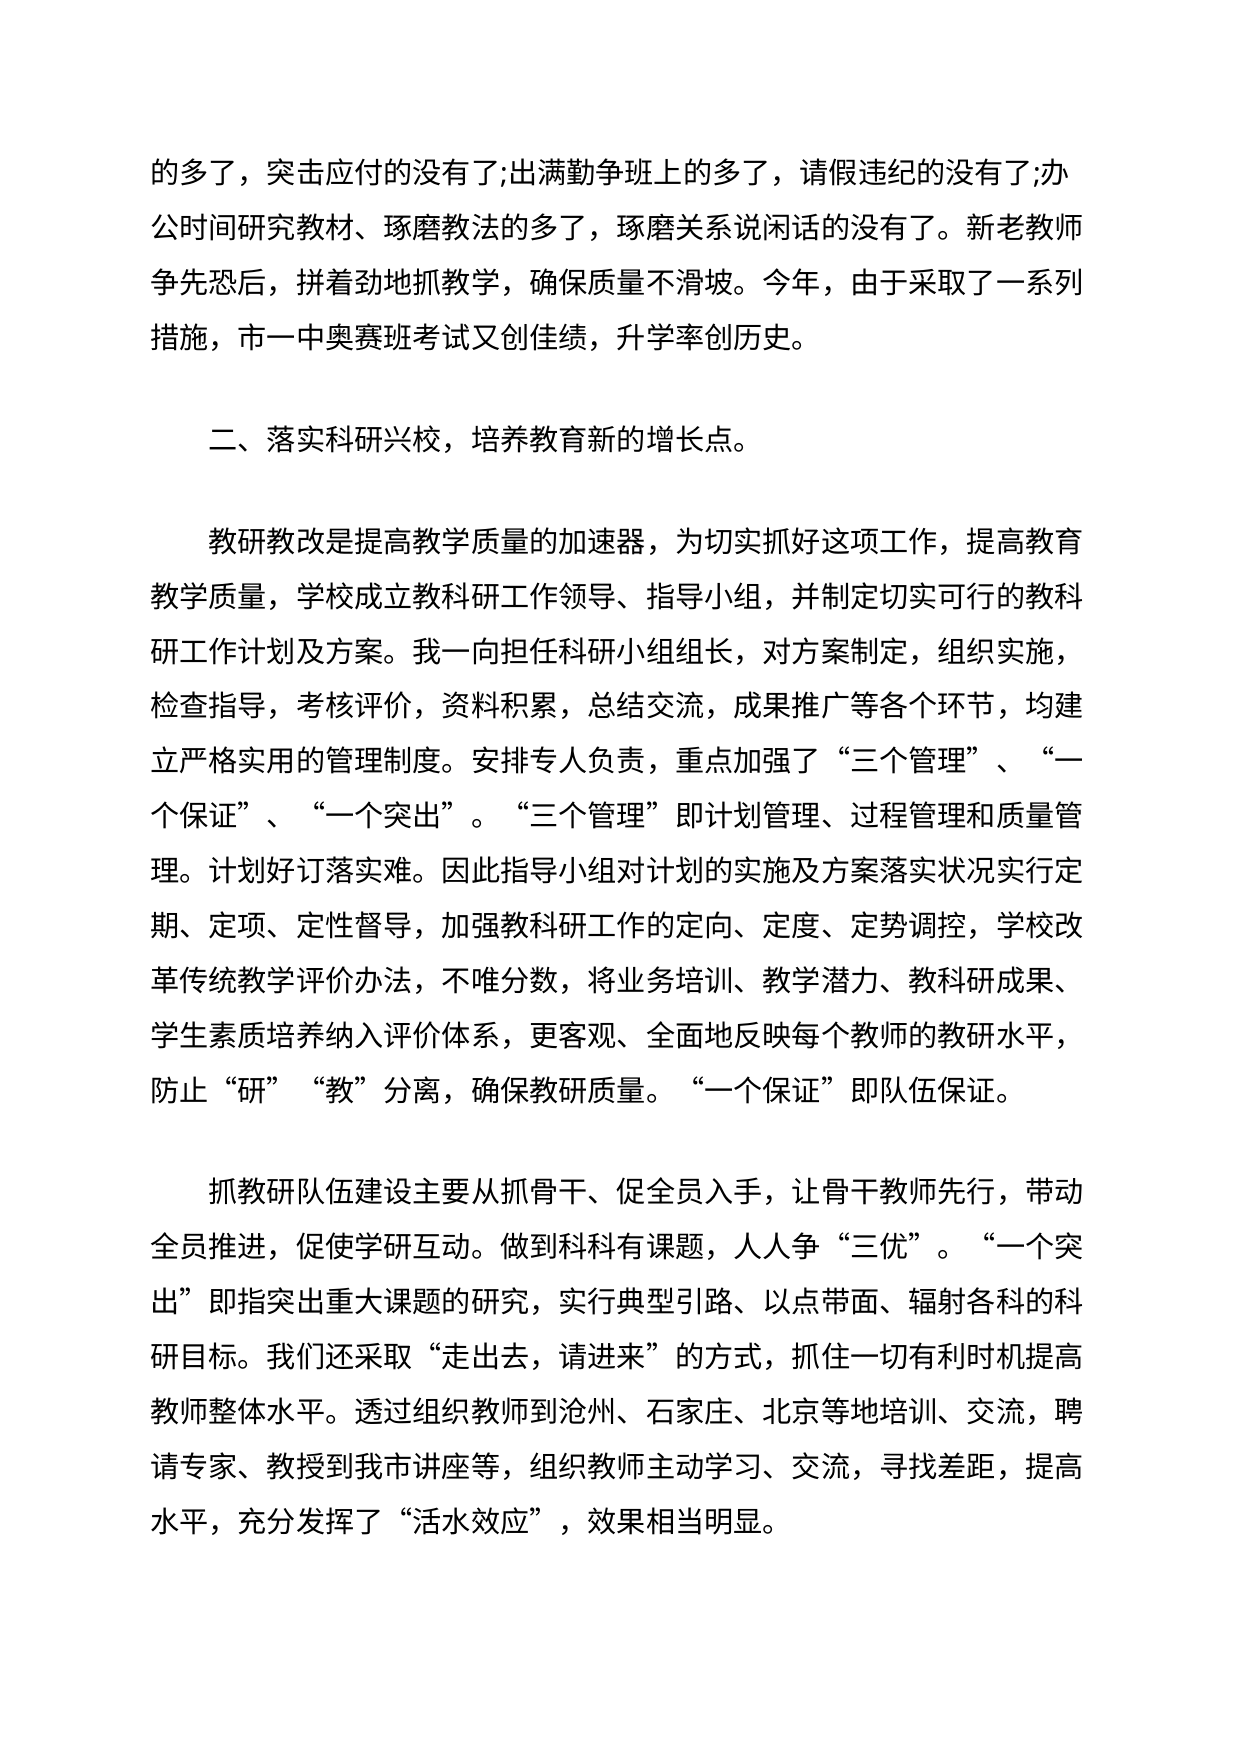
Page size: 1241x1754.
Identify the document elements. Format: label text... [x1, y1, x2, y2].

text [150, 150, 1090, 357]
text 抓教研队伍建设主要从抓骨干、促全员入手，让骨干教师先行，带动全员推进，促使学研互动。做到科科有课题，人人争“三优”。“一个突出”即指突出重大课题的研究，实行典型引路、以点带面、辐射各科的科研目标。我们还采取“走出去，请进来”的方式，抓住一切有利时机提高教师整体水平。透过组织教师到沧州、石家庄、北京等地培训、交流，聘请专家、教授到我市讲座等，组织教师主动学习、交流，寻找差距，提高水平，充分发挥了“活水效应”，效果相当明显。 [150, 1169, 1090, 1541]
text 二、落实科研兴校，培养教育新的增长点。 [150, 417, 1090, 459]
text 教研教改是提高教学质量的加速器，为切实抓好这项工作，提高教育教学质量，学校成立教科研工作领导、指导小组，并制定切实可行的教科研工作计划及方案。我一向担任科研小组组长，对方案制定，组织实施，检查指导，考核评价，资料积累，总结交流，成果推广等各个环节，均建立严格实用的管理制度。安排专人负责，重点加强了“三个管理”、“一个保证”、“一个突出”。“三个管理”即计划管理、过程管理和质量管理。计划好订落实难。因此指导小组对计划的实施及方案落实状况实行定期、定项、定性督导，加强教科研工作的定向、定度、定势调控，学校改革传统教学评价办法，不唯分数，将业务培训、教学潜力、教科研成果、学生素质培养纳入评价体系，更客观、全面地反映每个教师的教研水平，防止“研”“教”分离，确保教研质量。“一个保证”即队伍保证。 [150, 518, 1090, 1109]
